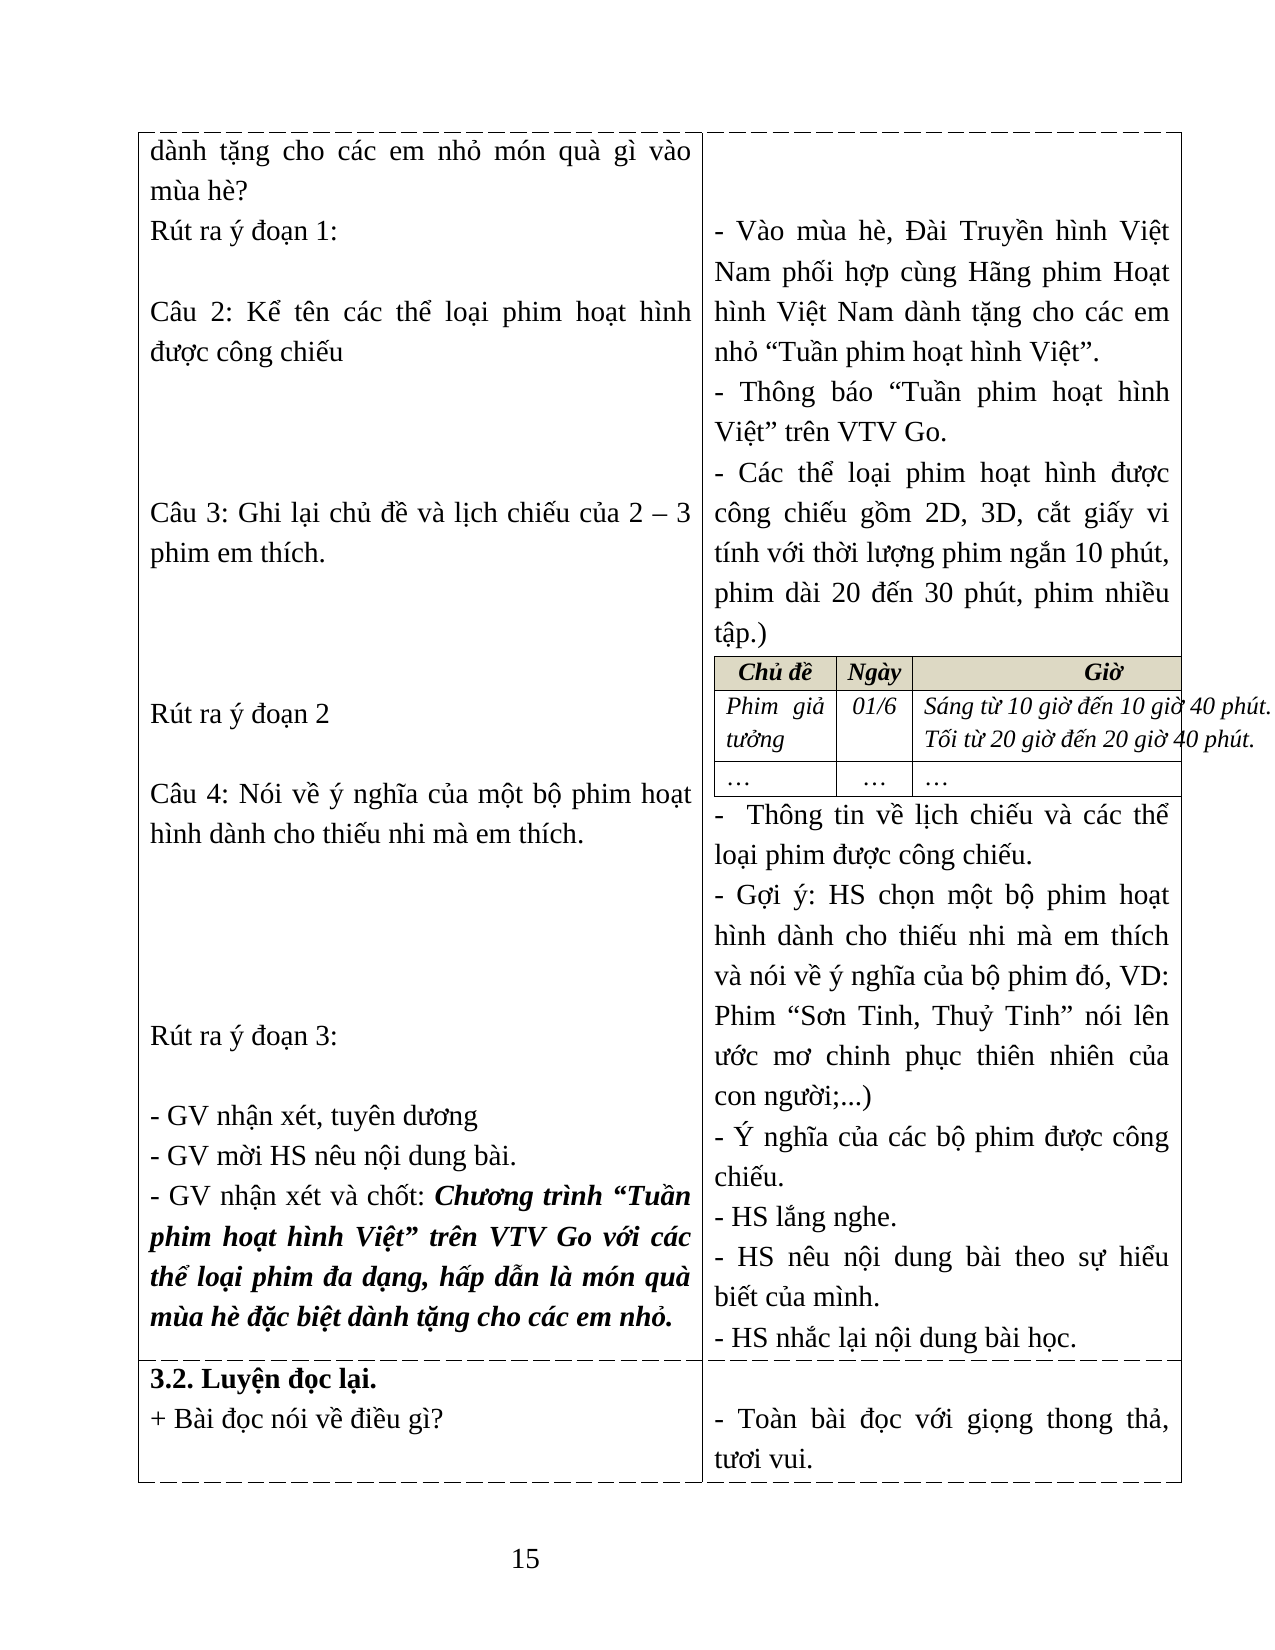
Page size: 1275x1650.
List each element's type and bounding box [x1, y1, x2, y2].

table_cell [139, 1360, 702, 1482]
table_cell [139, 132, 703, 1360]
table_cell [703, 132, 1181, 1360]
table_cell [703, 1360, 1181, 1482]
